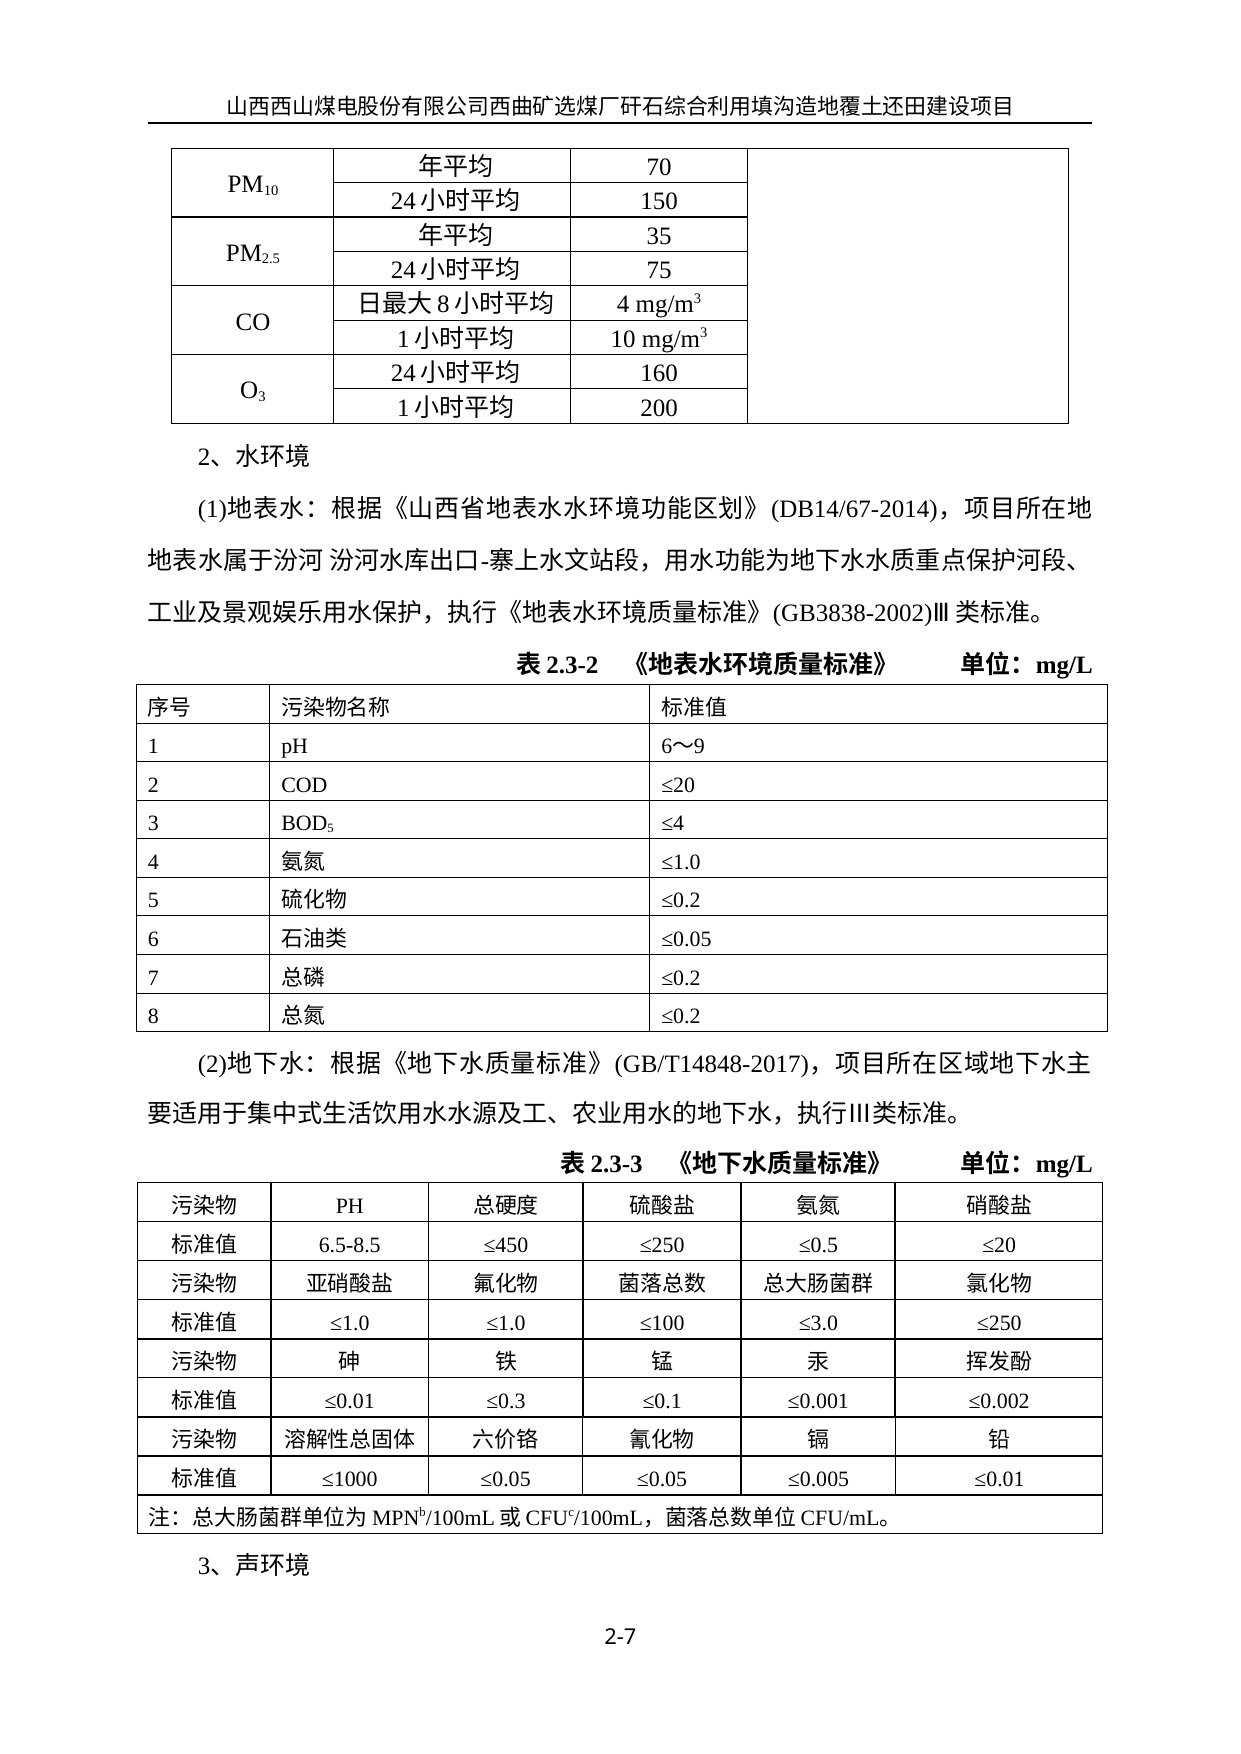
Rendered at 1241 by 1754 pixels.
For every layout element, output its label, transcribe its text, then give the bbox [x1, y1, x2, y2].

table_cell ≤0.2 [650, 878, 1107, 915]
table_cell PM10 [172, 149, 333, 216]
table_cell 铅 [896, 1418, 1102, 1455]
table_cell ≤0.05 [583, 1457, 740, 1494]
table_cell 锰 [584, 1340, 740, 1377]
table_cell 2 [137, 762, 269, 800]
table_cell ≤100 [584, 1300, 740, 1338]
table_cell 注：总大肠菌群单位为MPNb/100mL或CFUc/100mL，菌落总数单位CFU/mL。 [138, 1496, 1102, 1533]
table_cell ≤0.1 [584, 1378, 740, 1416]
text (1)地表水：根据《山西省地表水水环境功能区划》(DB14/67-2014)，项目所在地地表水属于汾河 汾河水库出口-寨上水文站段，用水功能为地下水水质重点保护河段、工业及景观娱乐用水保护，执行《地表水环境质量标准》(GB3838-2002)Ⅲ类标准。 [148, 476, 1092, 632]
table_cell 1 [137, 724, 269, 761]
table_cell 污染物 [138, 1418, 270, 1455]
table_cell 4 [137, 839, 269, 877]
table_cell 10 mg/m3 [571, 321, 747, 354]
table_header 标准值 [650, 685, 1107, 723]
table_cell 24小时平均 [334, 183, 570, 216]
table_cell 150 [571, 183, 747, 216]
table_cell 160 [571, 355, 747, 388]
table_header PH [272, 1183, 428, 1221]
table_cell 总磷 [270, 955, 649, 992]
table_cell 6～9 [650, 724, 1107, 761]
table_cell 75 [571, 252, 747, 285]
table_cell ≤20 [896, 1222, 1102, 1260]
table_cell 亚硝酸盐 [272, 1261, 428, 1299]
table_cell pH [270, 724, 649, 761]
table_cell 24小时平均 [334, 252, 570, 285]
text 2、水环境 [148, 424, 1092, 476]
table_cell 5 [137, 878, 269, 915]
table_header 硫酸盐 [584, 1183, 740, 1221]
table_cell BOD5 [270, 801, 649, 838]
table_cell PM2.5 [172, 218, 333, 285]
table_cell COD [270, 762, 649, 800]
table_header 氨氮 [742, 1183, 894, 1221]
table_cell 年平均 [334, 218, 570, 251]
table_cell ≤0.01 [272, 1378, 428, 1416]
table_cell 标准值 [138, 1378, 270, 1416]
table_header 污染物名称 [270, 685, 649, 723]
table_cell ≤0.01 [896, 1457, 1102, 1494]
table_header 污染物 [138, 1183, 270, 1221]
text 表2.3-3 《地下水质量标准》 单位：mg/L [148, 1132, 1092, 1182]
table_cell ≤0.2 [650, 994, 1107, 1031]
table_cell 污染物 [138, 1261, 270, 1299]
table_cell ≤250 [896, 1300, 1102, 1338]
table_cell 8 [137, 994, 269, 1031]
table_cell ≤0.001 [742, 1378, 894, 1416]
table_cell ≤0.5 [742, 1222, 894, 1260]
table_header 序号 [137, 685, 269, 723]
table_cell 标准值 [138, 1457, 270, 1494]
table_cell ≤450 [429, 1222, 582, 1260]
table_cell 年平均 [334, 149, 570, 182]
table_header 总硬度 [429, 1183, 582, 1221]
table_cell ≤0.05 [650, 916, 1107, 954]
table_cell ≤250 [584, 1222, 740, 1260]
table_cell 硫化物 [270, 878, 649, 915]
table_cell 1小时平均 [334, 321, 570, 354]
table_cell ≤1.0 [272, 1300, 428, 1338]
table_cell 氰化物 [583, 1418, 740, 1455]
table_cell ≤0.05 [429, 1457, 582, 1494]
table_cell ≤0.002 [896, 1378, 1102, 1416]
table_cell 氨氮 [270, 839, 649, 877]
table_cell 6.5-8.5 [272, 1222, 428, 1260]
table_cell 氯化物 [896, 1261, 1102, 1299]
table_cell 总大肠菌群 [742, 1261, 894, 1299]
table_cell ≤0.005 [742, 1457, 895, 1494]
table_cell ≤1.0 [650, 839, 1107, 877]
table_cell 标准值 [138, 1222, 270, 1260]
table_cell 4 mg/m3 [571, 286, 747, 319]
table_cell 菌落总数 [584, 1261, 740, 1299]
table_cell 35 [571, 218, 747, 251]
table_cell ≤1.0 [429, 1300, 582, 1338]
table_cell 总氮 [270, 994, 649, 1031]
table_cell 7 [137, 955, 269, 992]
table_cell 污染物 [138, 1340, 270, 1377]
table_cell O3 [172, 355, 333, 423]
table_cell 砷 [272, 1340, 428, 1377]
table_cell 镉 [742, 1418, 895, 1455]
table_cell CO [172, 286, 333, 354]
table_cell ≤4 [650, 801, 1107, 838]
text 3、声环境 [148, 1534, 1092, 1584]
table_cell ≤0.2 [650, 955, 1107, 992]
table_cell 溶解性总固体 [272, 1418, 428, 1455]
table_cell 1小时平均 [334, 389, 570, 423]
table_cell 24小时平均 [334, 355, 570, 388]
table_cell 石油类 [270, 916, 649, 954]
table_cell 铁 [429, 1340, 582, 1377]
table_cell ≤1000 [272, 1457, 428, 1494]
table_cell 标准值 [138, 1300, 270, 1338]
table_cell 3 [137, 801, 269, 838]
table_cell 6 [137, 916, 269, 954]
table_cell 氟化物 [429, 1261, 582, 1299]
text (2)地下水：根据《地下水质量标准》(GB/T14848-2017)，项目所在区域地下水主要适用于集中式生活饮用水水源及工、农业用水的地下水，执行Ⅲ类标准。 [148, 1032, 1092, 1132]
table_cell 挥发酚 [896, 1340, 1102, 1377]
table_header 硝酸盐 [896, 1183, 1102, 1221]
table_cell ≤0.3 [429, 1378, 582, 1416]
table_cell ≤3.0 [742, 1300, 894, 1338]
table_cell 日最大8小时平均 [334, 286, 570, 319]
table_cell 六价铬 [429, 1418, 582, 1455]
table_cell 汞 [742, 1340, 894, 1377]
table_cell 200 [571, 389, 747, 423]
text 表2.3-2 《地表水环境质量标准》 单位：mg/L [148, 632, 1092, 684]
table_cell 70 [571, 149, 747, 182]
table_cell ≤20 [650, 762, 1107, 800]
